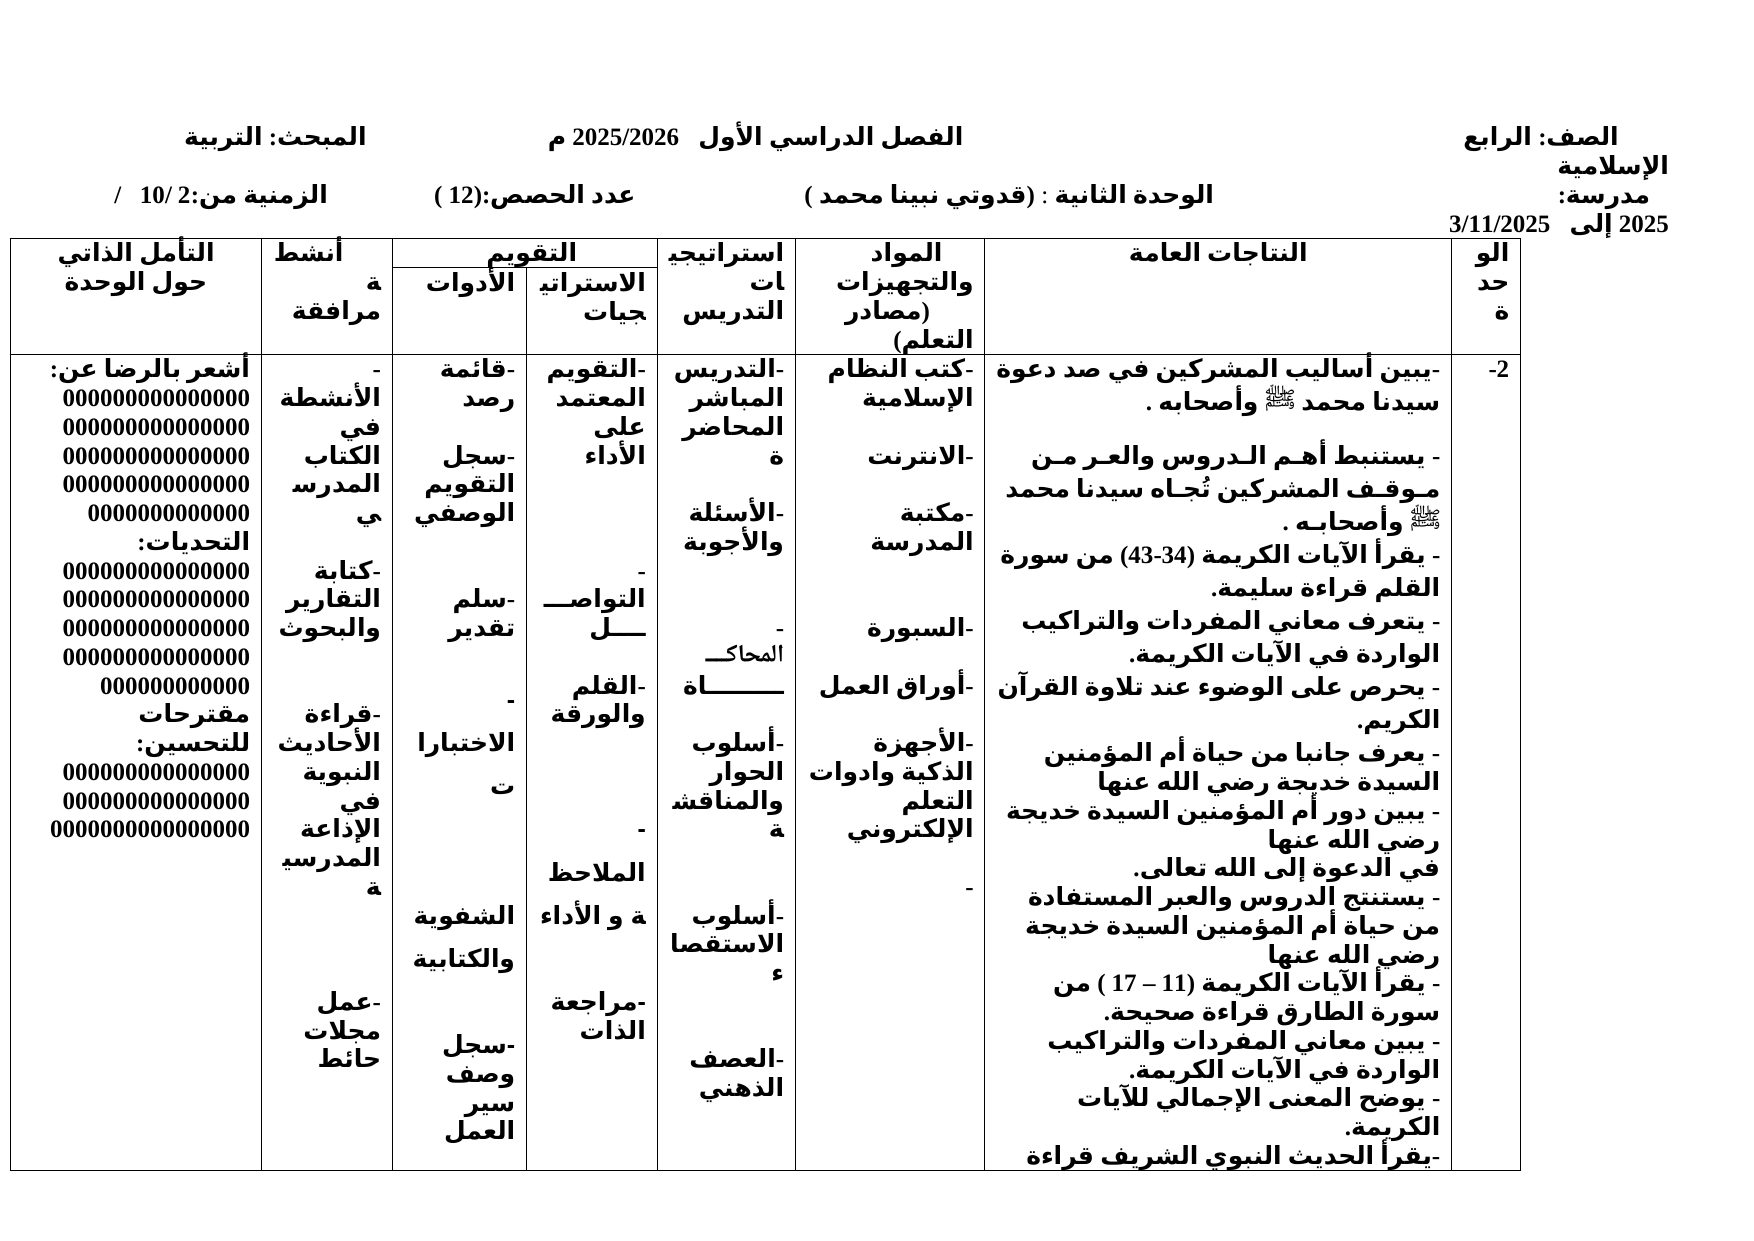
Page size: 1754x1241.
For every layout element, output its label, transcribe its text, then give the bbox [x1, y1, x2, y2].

table_cell 2- [1452, 355, 1520, 1170]
table_header النتاجات العامة [985, 239, 1451, 353]
table_header الوحدة [1452, 239, 1520, 353]
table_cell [985, 355, 1451, 1170]
table_cell الاستراتيجيات [527, 268, 657, 353]
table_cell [262, 355, 392, 1170]
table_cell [658, 355, 795, 1170]
text الصف: الرابع الفصل الدراسي الأول 2025/2026 م المبحث: التربية الإسلامية [94, 122, 1669, 180]
table_header التأمل الذاتي حول الوحدة [11, 239, 261, 353]
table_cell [796, 355, 984, 1170]
text مدرسة: الوحدة الثانية : (قدوتي نبينا محمد ) عدد الحصص:(12 ) الزمنية من:2 /10 / 2025 إلى 3/11/2025 [94, 180, 1669, 237]
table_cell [393, 355, 526, 1170]
table_header المواد والتجهيزات (مصادر التعلم) [796, 239, 984, 353]
table_cell الأدوات [393, 268, 526, 353]
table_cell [11, 355, 261, 1170]
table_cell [527, 355, 657, 1170]
table_header استراتيجيات التدريس [658, 239, 795, 353]
table_header أنشطة مرافقة [262, 239, 392, 353]
table_header التقويم [393, 239, 657, 267]
